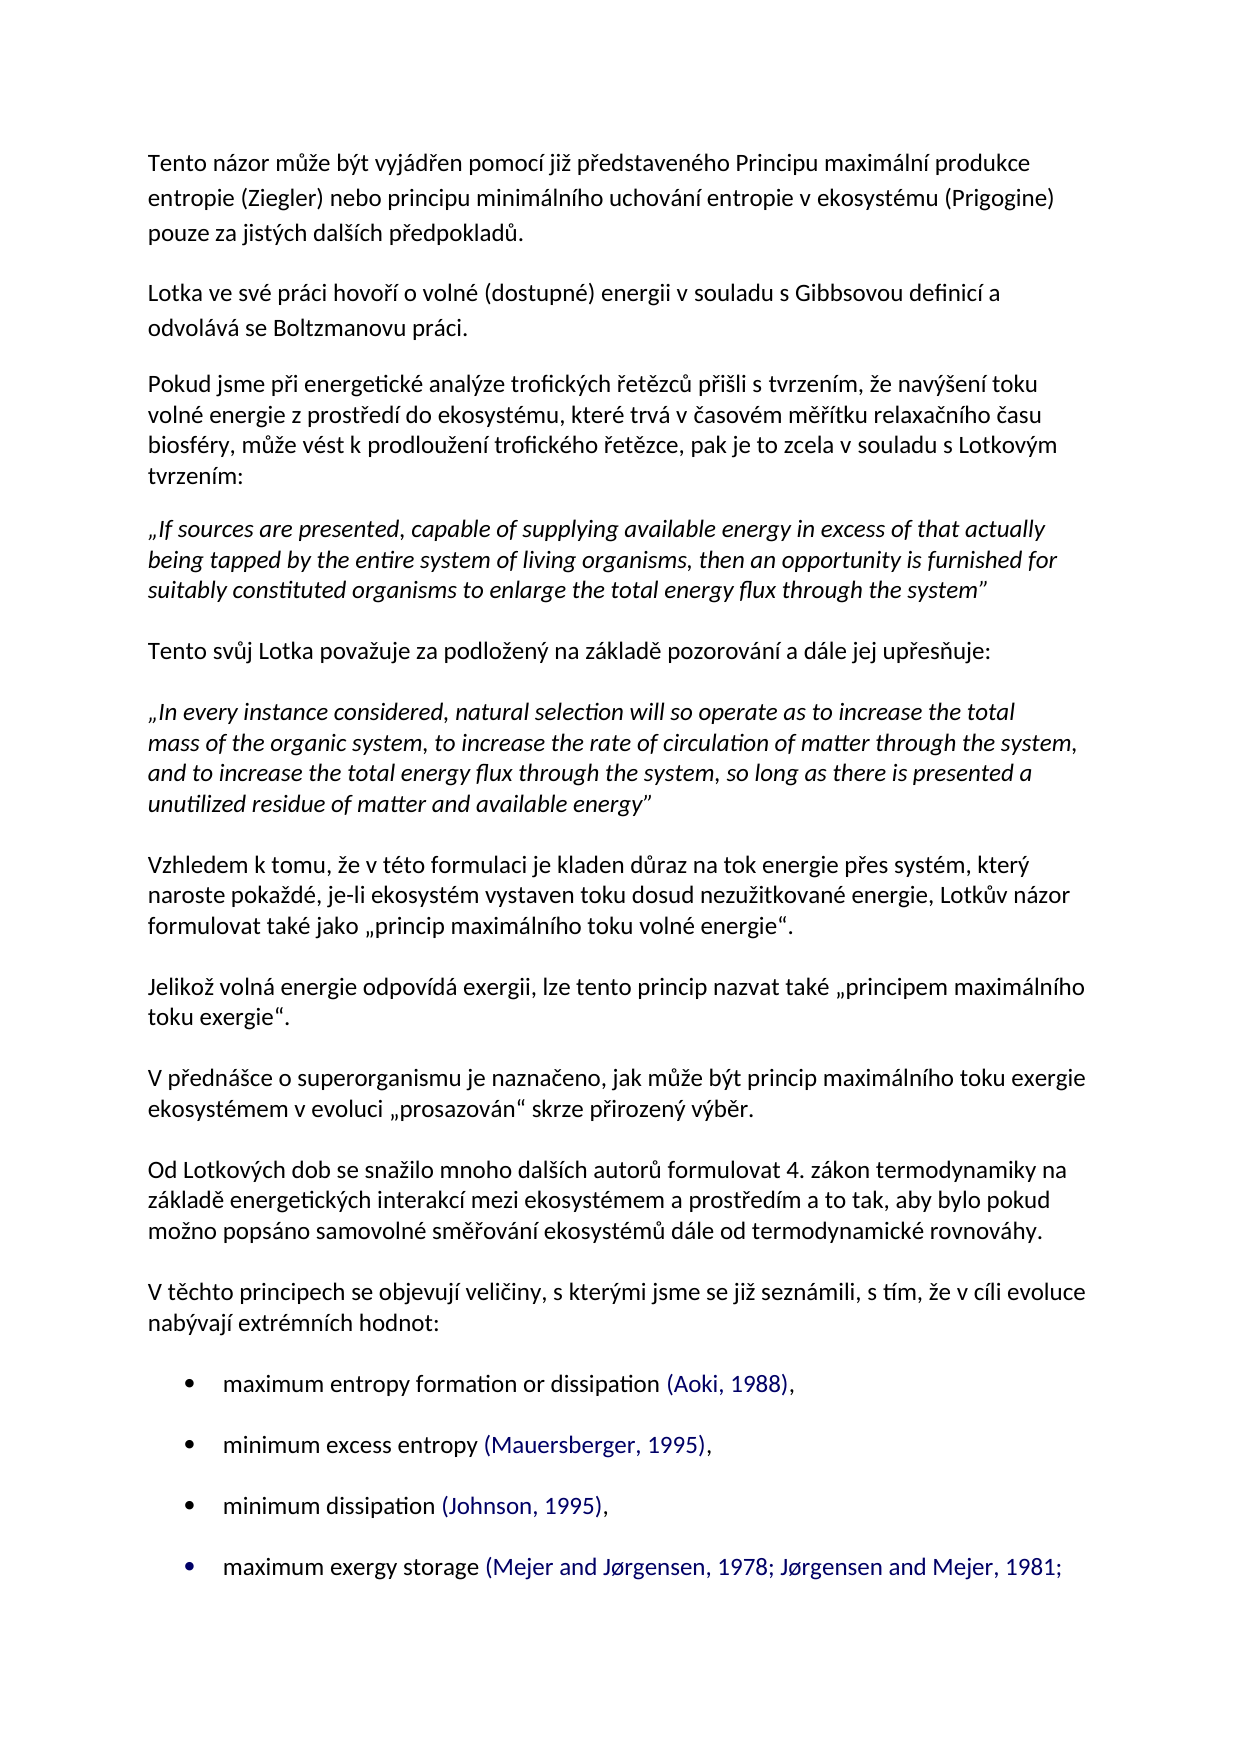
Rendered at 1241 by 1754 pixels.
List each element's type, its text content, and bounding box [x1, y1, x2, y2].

text Lotka ve své práci hovoří o volné (dostupné) energii v souladu s Gibbsovou definicí a odvolává se Boltzmanovu práci. [148, 278, 1093, 343]
text Jelikož volná energie odpovídá exergii, lze tento princip nazvat také „principem maximálního toku exergie“. [148, 971, 1093, 1032]
text V těchto principech se objevují veličiny, s kterými jsme se již seznámili, s tím, že v cíli evoluce nabývají extrémních hodnot: [148, 1276, 1093, 1337]
text „In every instance considered, natural selection will so operate as to increase the total [148, 696, 1093, 727]
text Tento názor může být vyjádřen pomocí již představeného Principu maximální produkce entropie (Ziegler) nebo principu minimálního uchování entropie v ekosystému (Prigogine) pouze za jistých dalších předpokladů. [148, 148, 1093, 248]
list minimum excess entropy (Mauersberger, 1995), [185, 1429, 1093, 1459]
text Vzhledem k tomu, že v této formulaci je kladen důraz na tok energie přes systém, který naroste pokaždé, je-li ekosystém vystaven toku dosud nezužitkované energie, Lotkův názor formulovat také jako „princip maximálního toku volné energie“. [148, 849, 1093, 941]
list maximum entropy formation or dissipation (Aoki, 1988), [185, 1368, 1093, 1398]
list maximum exergy storage (Mejer and Jørgensen, 1978; Jørgensen and Mejer, 1981; [185, 1551, 1093, 1581]
text Tento svůj Lotka považuje za podložený na základě pozorování a dále jej upřesňuje: [148, 635, 1093, 666]
text „If sources are presented, capable of supplying available energy in excess of that actually being tapped by the entire system of living organisms, then an opportunity is furnished for suitably constituted organisms to enlarge the total energy flux through the system” [148, 513, 1093, 605]
text mass of the organic system, to increase the rate of circulation of matter through the system, and to increase the total energy flux through the system, so long as there is presented a unutilized residue of matter and available energy” [148, 727, 1093, 818]
list minimum dissipation (Johnson, 1995), [185, 1490, 1093, 1520]
text V přednášce o superorganismu je naznačeno, jak může být princip maximálního toku exergie ekosystémem v evoluci „prosazován“ skrze přirozený výběr. [148, 1063, 1093, 1124]
text Pokud jsme při energetické analýze trofických řetězců přišli s tvrzením, že navýšení toku volné energie z prostředí do ekosystému, které trvá v časovém měřítku relaxačního času biosféry, může vést k prodloužení trofického řetězce, pak je to zcela v souladu s Lotkovým tvrzením: [148, 368, 1093, 491]
text Od Lotkových dob se snažilo mnoho dalších autorů formulovat 4. zákon termodynamiky na základě energetických interakcí mezi ekosystémem a prostředím a to tak, aby bylo pokud možno popsáno samovolné směřování ekosystémů dále od termodynamické rovnováhy. [148, 1154, 1093, 1246]
